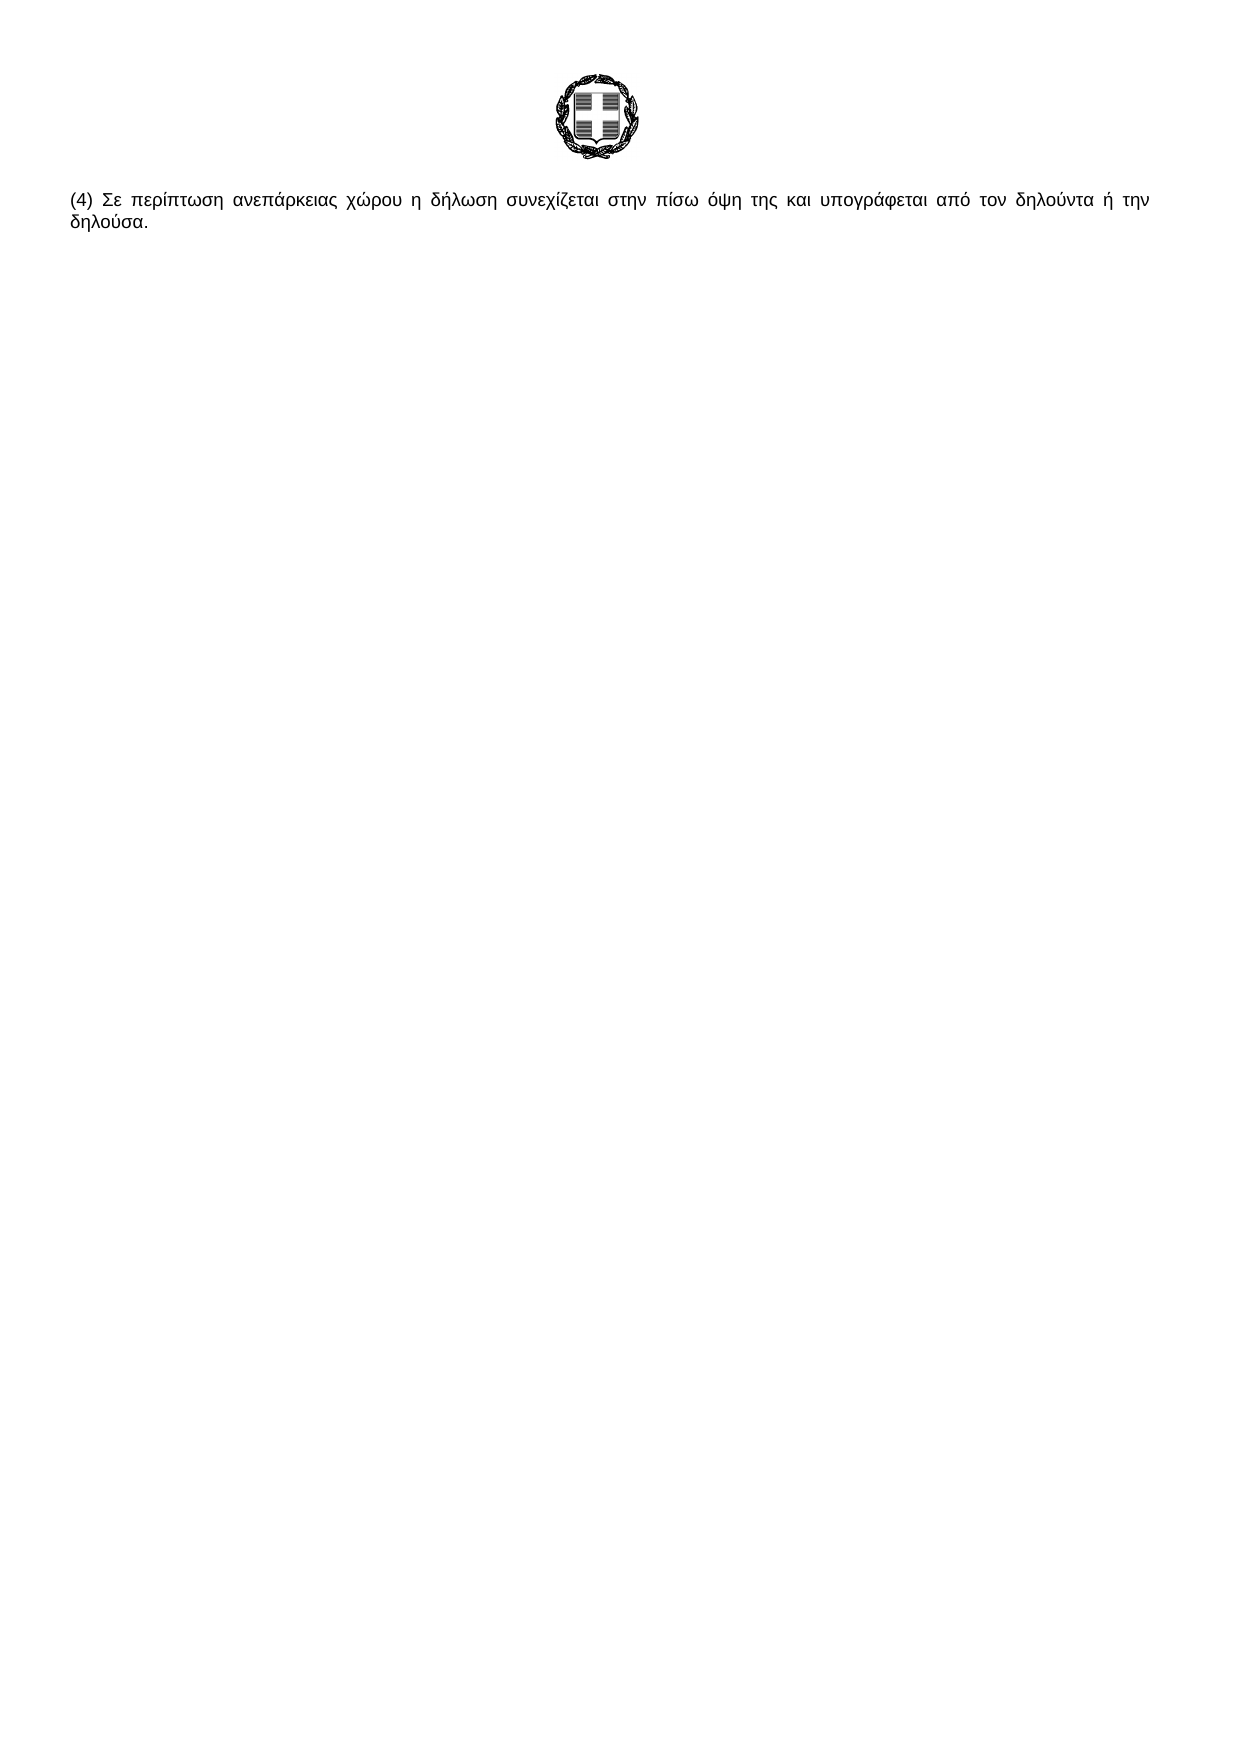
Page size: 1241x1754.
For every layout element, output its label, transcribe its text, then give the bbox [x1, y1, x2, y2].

picture [553, 73, 640, 161]
text (4) Σε περίπτωση ανεπάρκειας χώρου η δήλωση συνεχίζεται στην πίσω όψη της και υπογράφεται από τον δηλούντα ή την δηλούσα. [70, 189, 1152, 232]
